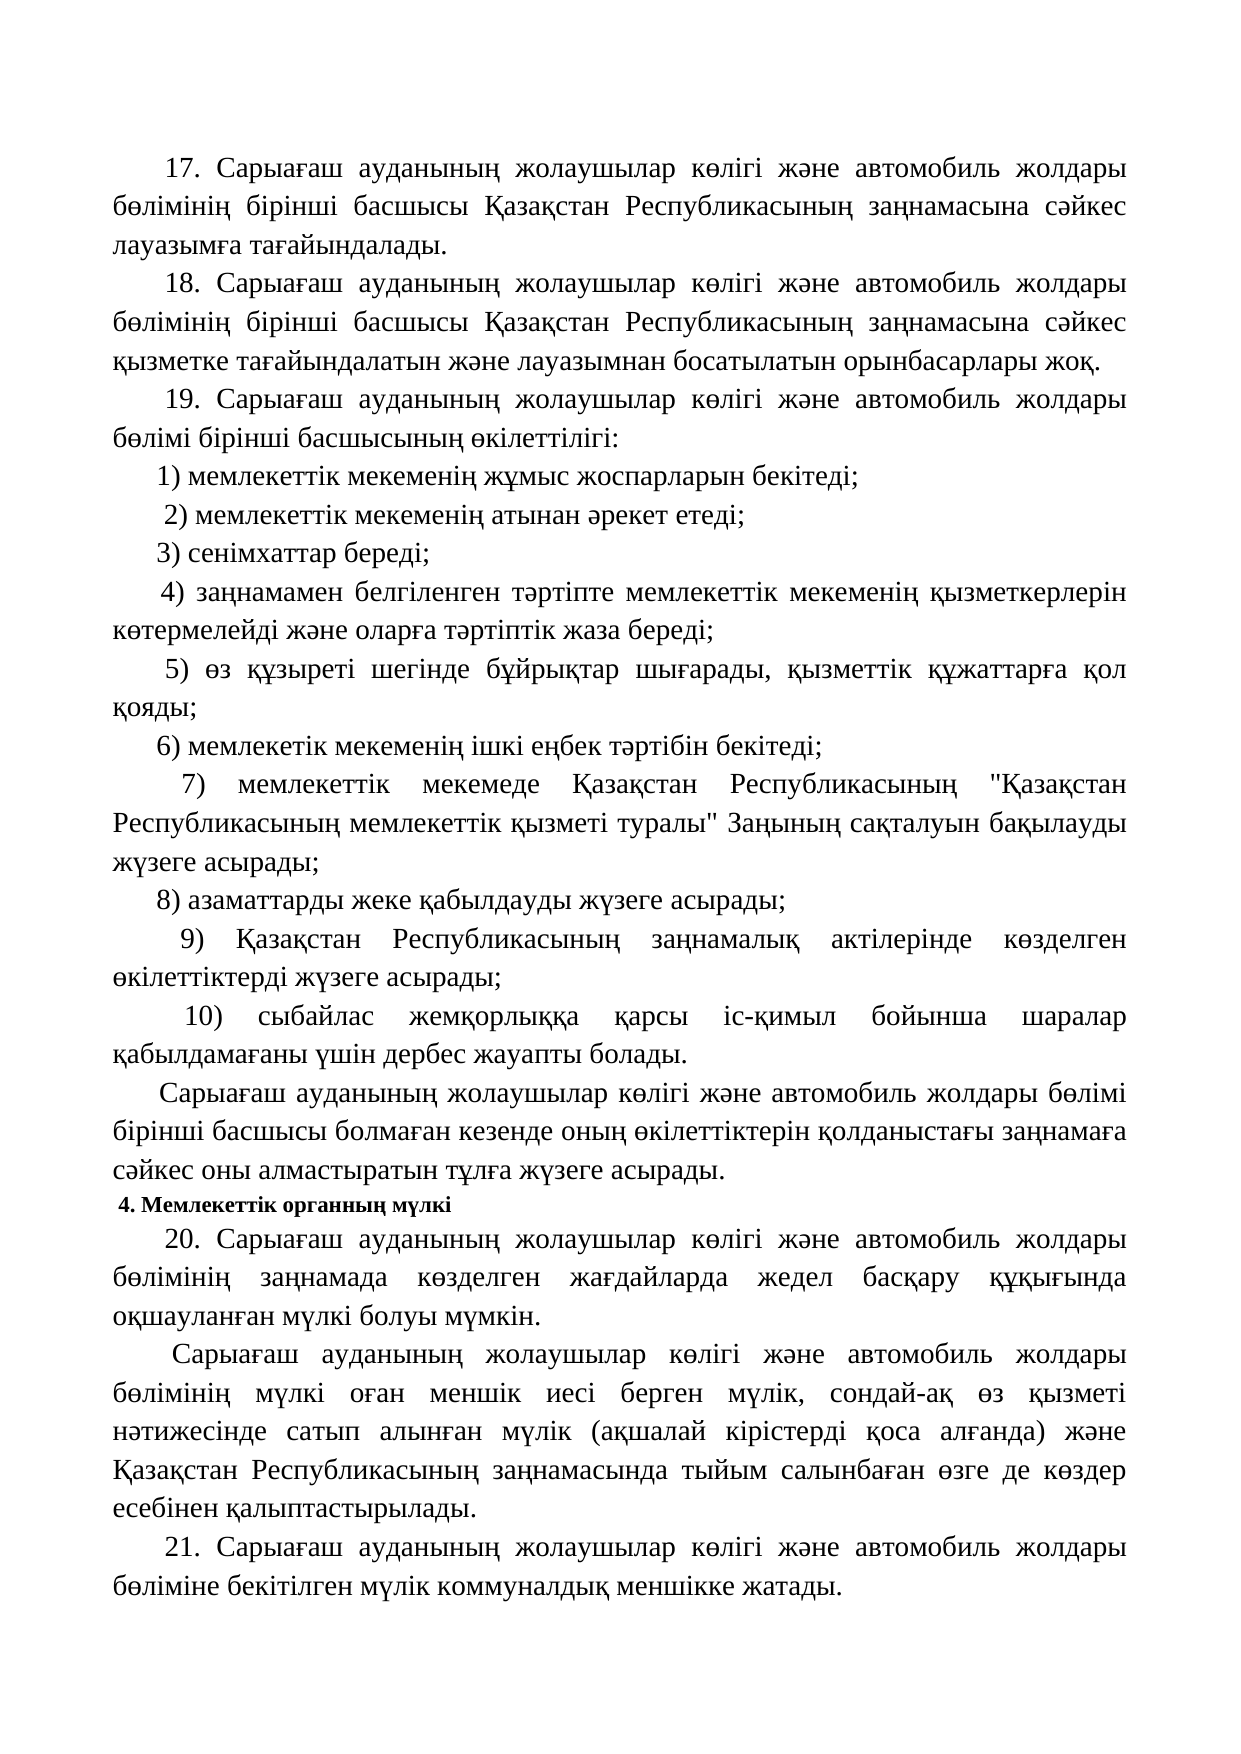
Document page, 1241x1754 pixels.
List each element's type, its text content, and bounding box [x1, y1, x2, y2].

text 19. Сарыағаш ауданының жолаушылар көлігі және автомобиль жолдары бөлімі бірінші басшысының өкілеттілігі: [112, 381, 1128, 453]
text 9) Қазақстан Республикасының заңнамалық актілерінде көзделген өкілеттіктерді жүзеге асырады; [112, 921, 1128, 993]
text 7) мемлекеттік мекемеде Қазақстан Республикасының "Қазақстан Республикасының мемлекеттік қызметі туралы" Заңының сақталуын бақылауды жүзеге асырады; [112, 767, 1128, 877]
text 4. Мемлекеттік органның мүлкі [112, 1191, 1128, 1217]
text 4) заңнамамен белгіленген тәртіпте мемлекеттік мекеменің қызметкерлерін көтермелейді және оларға тәртіптік жаза береді; [112, 574, 1128, 646]
text Сарыағаш ауданының жолаушылар көлігі және автомобиль жолдары бөлімінің мүлкі оған меншік иесі берген мүлік, сондай-ақ өз қызметі нәтижесінде сатып алынған мүлік (ақшалай кірістерді қоса алғанда) және Қазақстан Республикасының заңнамасында тыйым салынбаған өзге де көздер есебінен қалыптастырылады. [112, 1336, 1128, 1524]
text 3) сенімхаттар береді; [112, 535, 1128, 569]
text Сарыағаш ауданының жолаушылар көлігі және автомобиль жолдары бөлімі бірінші басшысы болмаған кезенде оның өкілеттіктерін қолданыстағы заңнамаға сәйкес оны алмастыратын тұлға жүзеге асырады. [112, 1075, 1128, 1186]
text 21. Сарыағаш ауданының жолаушылар көлігі және автомобиль жолдары бөліміне бекітілген мүлік коммуналдық меншікке жатады. [112, 1529, 1128, 1601]
text 20. Сарыағаш ауданының жолаушылар көлігі және автомобиль жолдары бөлімінің заңнамада көзделген жағдайларда жедел басқару құқығында оқшауланған мүлкі болуы мүмкін. [112, 1221, 1128, 1331]
text 17. Сарыағаш ауданының жолаушылар көлігі және автомобиль жолдары бөлімінің бірінші басшысы Қазақстан Республикасының заңнамасына сәйкес лауазымға тағайындалады. [112, 150, 1128, 261]
text 10) сыбайлас жемқорлыққа қарсы іс-қимыл бойынша шаралар қабылдамағаны үшін дербес жауапты болады. [112, 998, 1128, 1070]
text 8) азаматтарды жеке қабылдауды жүзеге асырады; [112, 882, 1128, 916]
text 6) мемлекетік мекеменің ішкі еңбек тәртібін бекітеді; [112, 728, 1128, 762]
text 1) мемлекеттік мекеменің жұмыс жоспарларын бекітеді; [112, 458, 1128, 492]
text 18. Сарыағаш ауданының жолаушылар көлігі және автомобиль жолдары бөлімінің бірінші басшысы Қазақстан Республикасының заңнамасына сәйкес қызметке тағайындалатын және лауазымнан босатылатын орынбасарлары жоқ. [112, 266, 1128, 376]
text 5) өз құзыреті шегінде бұйрықтар шығарады, қызметтік құжаттарға қол қояды; [112, 651, 1128, 723]
text 2) мемлекеттік мекеменің атынан әрекет етеді; [112, 497, 1128, 530]
